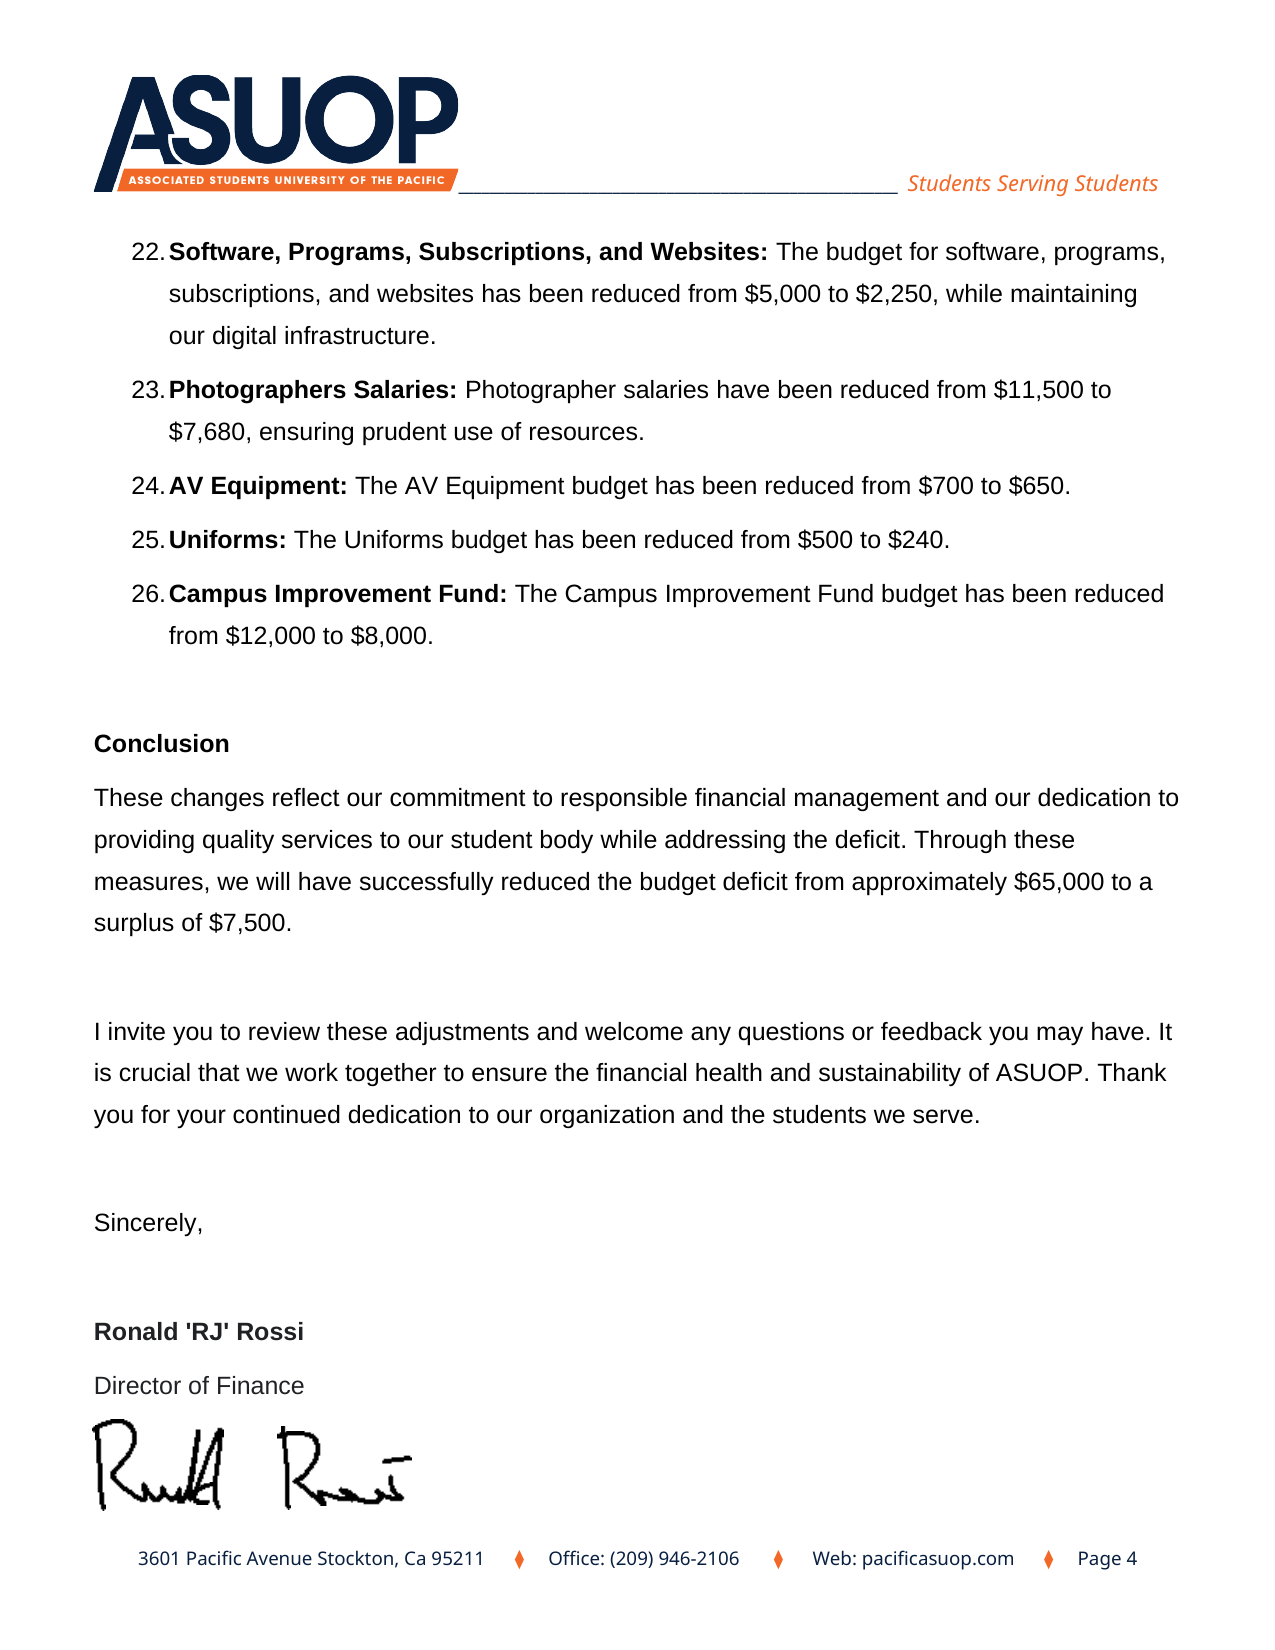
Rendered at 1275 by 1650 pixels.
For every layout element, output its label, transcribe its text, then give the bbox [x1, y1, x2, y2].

text Director of Finance [94, 1361, 1125, 1402]
list Software, Programs, Subscriptions, and Websites: The budget for software, programs, subscriptions, and websites has been reduced from $5,000 to $2,250, while maintaining our digital infrastructure. [131, 227, 1181, 352]
list AV Equipment: The AV Equipment budget has been reduced from $700 to $650. [131, 461, 1181, 502]
text I invite you to review these adjustments and welcome any questions or feedback you may have. It is crucial that we work together to ensure the financial health and sustainability of ASUOP. Thank you for your continued dedication to our organization and the students we serve. [94, 1007, 1181, 1132]
picture [277, 1426, 412, 1510]
list Photographers Salaries: Photographer salaries have been reduced from $11,500 to $7,680, ensuring prudent use of resources. [131, 365, 1181, 448]
list Uniforms: The Uniforms budget has been reduced from $500 to $240. [131, 515, 1181, 557]
picture [93, 75, 459, 192]
text Ronald 'RJ' Rossi [94, 1307, 1125, 1348]
list Campus Improvement Fund: The Campus Improvement Fund budget has been reduced from $12,000 to $8,000. [131, 569, 1181, 652]
text These changes reflect our commitment to responsible financial management and our dedication to providing quality services to our student body while addressing the deficit. Through these measures, we will have successfully reduced the budget deficit from approximately $65,000 to a surplus of $7,500. [94, 773, 1181, 940]
text Conclusion [94, 719, 1181, 761]
picture [92, 1419, 224, 1511]
text Sincerely, [94, 1198, 1181, 1240]
